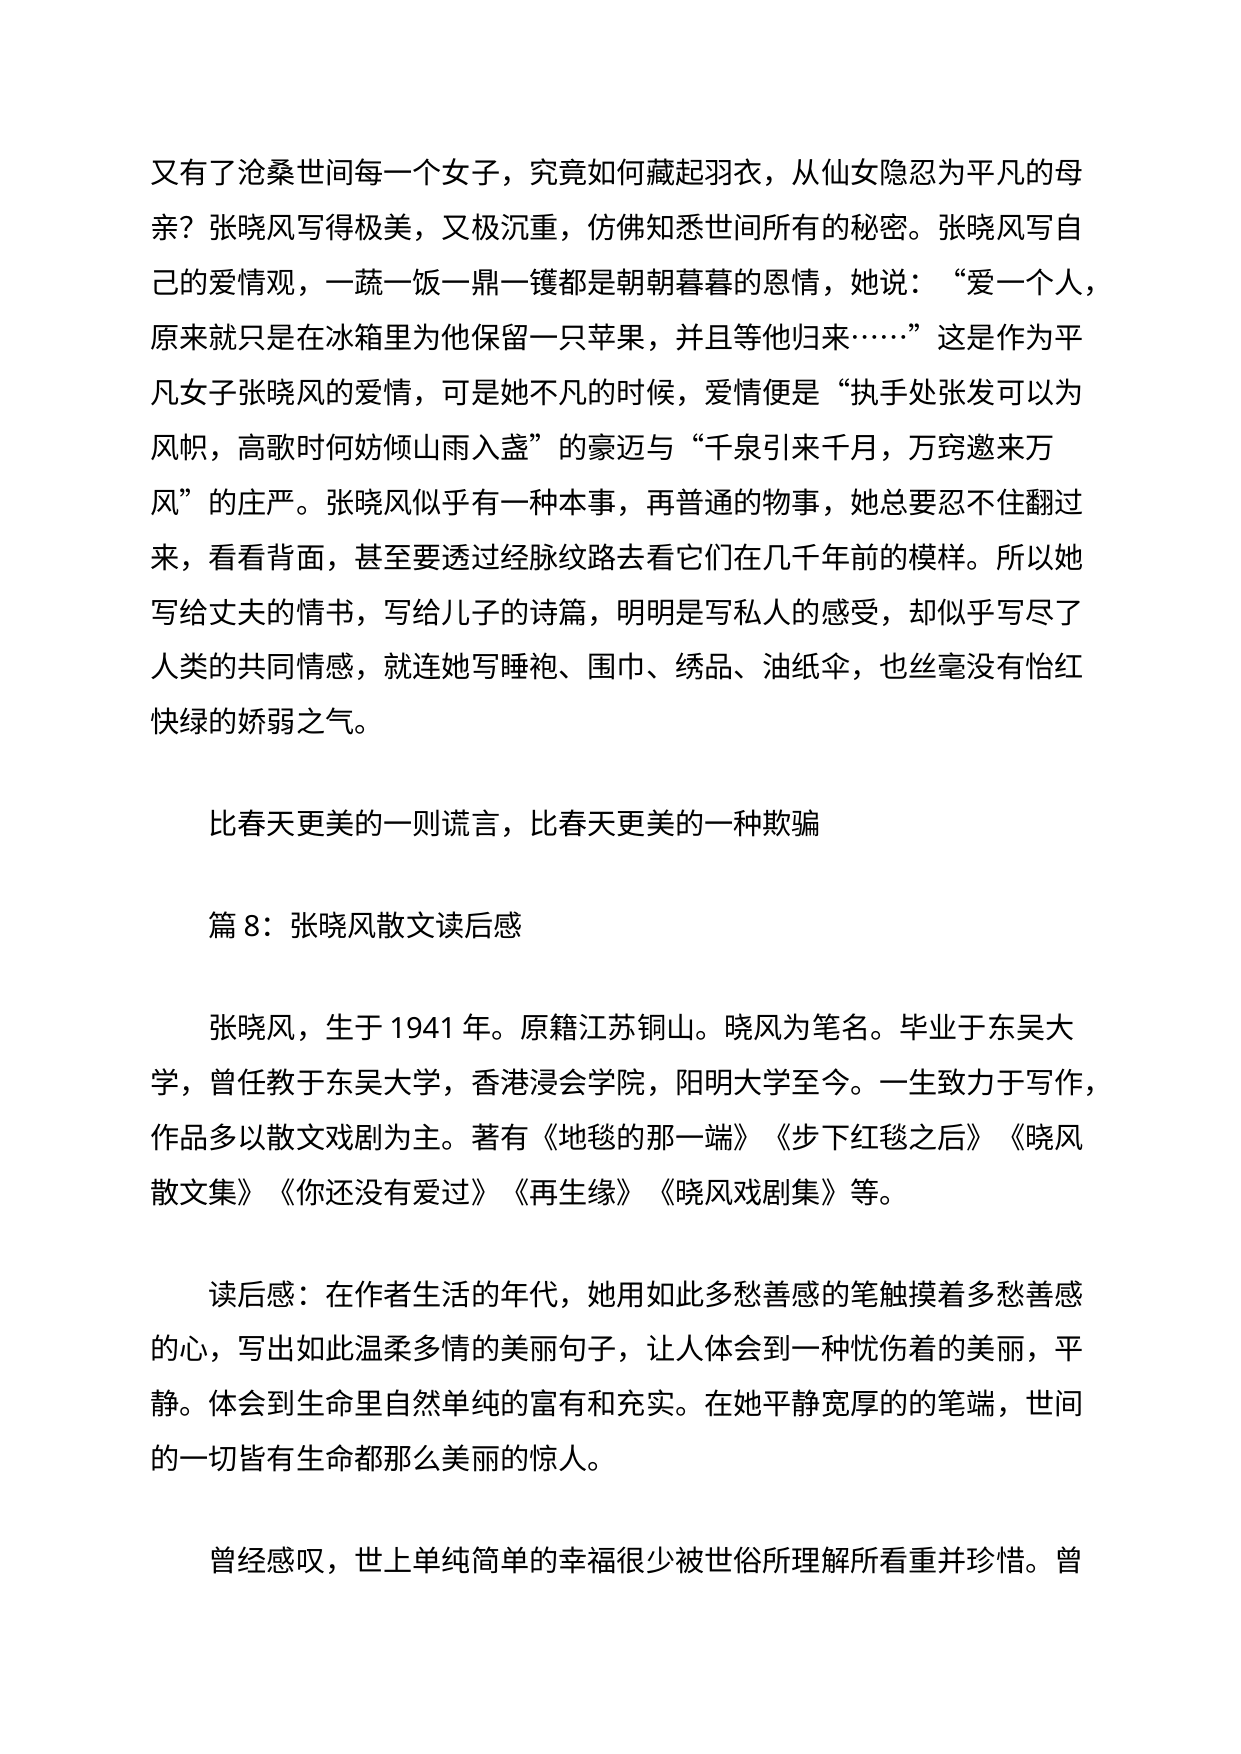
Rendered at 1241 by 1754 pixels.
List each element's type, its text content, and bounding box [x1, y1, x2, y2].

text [150, 150, 1090, 741]
text 张晓风，生于1941年。原籍江苏铜山。晓风为笔名。毕业于东吴大学，曾任教于东吴大学，香港浸会学院，阳明大学至今。一生致力于写作，作品多以散文戏剧为主。著有《地毯的那一端》《步下红毯之后》《晓风散文集》《你还没有爱过》《再生缘》《晓风戏剧集》等。 [150, 1004, 1090, 1212]
text 读后感：在作者生活的年代，她用如此多愁善感的笔触摸着多愁善感的心，写出如此温柔多情的美丽句子，让人体会到一种忧伤着的美丽，平静。体会到生命里自然单纯的富有和充实。在她平静宽厚的的笔端，世间的一切皆有生命都那么美丽的惊人。 [150, 1271, 1090, 1478]
text 篇8：张晓风散文读后感 [150, 902, 1090, 945]
text 比春天更美的一则谎言，比春天更美的一种欺骗 [150, 801, 1090, 843]
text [150, 1537, 1090, 1580]
